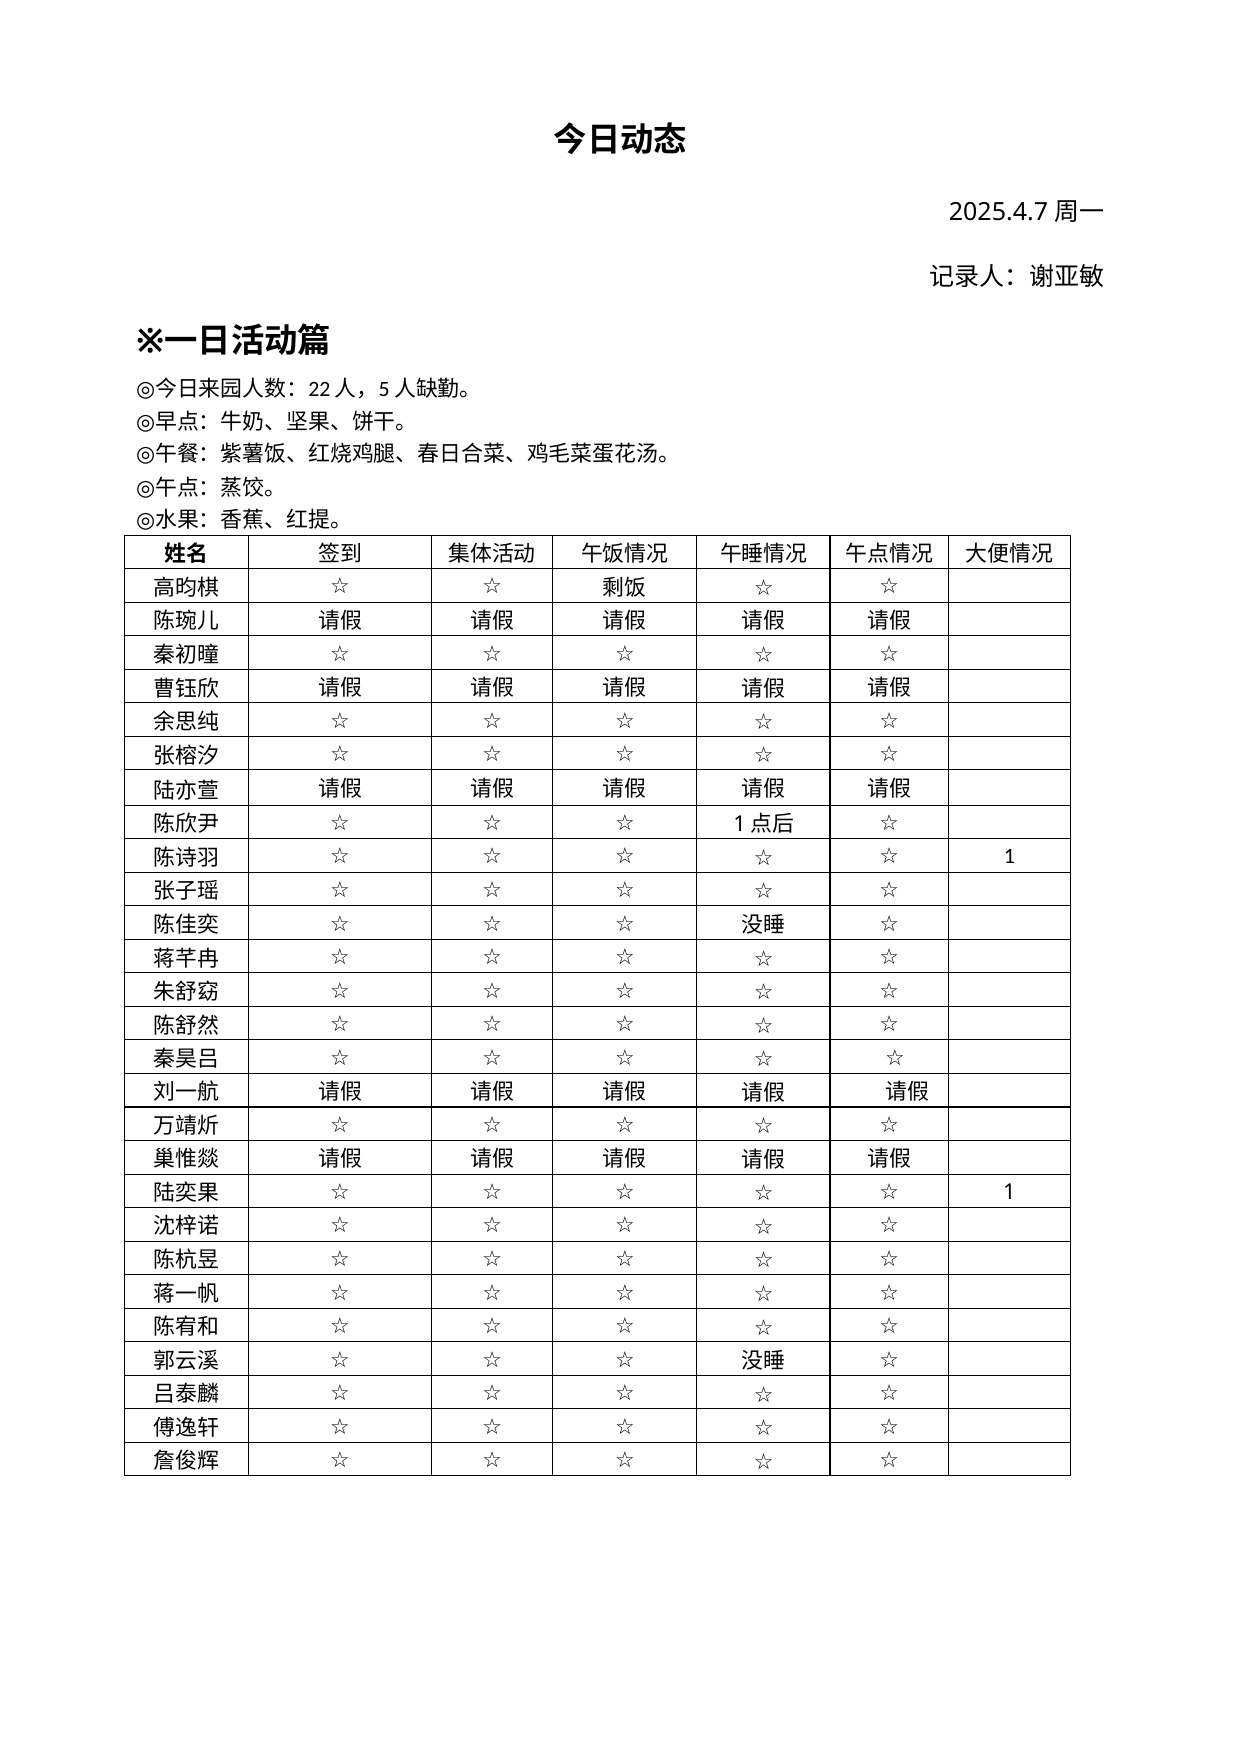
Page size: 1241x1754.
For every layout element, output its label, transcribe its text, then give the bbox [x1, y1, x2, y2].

table_cell ☆ [831, 940, 948, 972]
table_cell ☆ [249, 973, 431, 1006]
table_cell ☆ [249, 1309, 431, 1341]
table_cell ☆ [553, 1040, 696, 1073]
table_cell ☆ [553, 703, 696, 736]
table_cell ☆ [697, 1007, 829, 1039]
table_cell ☆ [697, 1376, 829, 1408]
table_cell ☆ [697, 703, 829, 736]
table_cell ☆ [432, 940, 552, 972]
table_cell [949, 1242, 1070, 1274]
table_cell ☆ [249, 906, 431, 939]
table_cell ☆ [249, 703, 431, 736]
table_cell 刘一航 [125, 1074, 248, 1106]
table_cell [949, 1409, 1070, 1442]
table_cell ☆ [249, 873, 431, 905]
text ◎早点：牛奶、坚果、饼干。 [136, 404, 1104, 437]
table_cell [949, 1443, 1070, 1475]
table_cell ☆ [249, 737, 431, 769]
table_cell 没睡 [697, 1342, 829, 1375]
table_header 姓名 [125, 536, 248, 568]
table_cell ☆ [831, 737, 948, 769]
table_cell [949, 1275, 1070, 1308]
table_cell 请假 [432, 1074, 552, 1106]
table_cell 张子瑶 [125, 873, 248, 905]
table_cell ☆ [697, 839, 829, 872]
table_cell 巢惟燚 [125, 1141, 248, 1173]
table_cell 1 [949, 839, 1070, 872]
table_cell 请假 [553, 670, 696, 702]
table_cell [949, 1007, 1070, 1039]
text ◎午点：蒸饺。 [136, 469, 1104, 502]
table_cell ☆ [432, 636, 552, 669]
table_cell 陈杭昱 [125, 1242, 248, 1274]
table_cell ☆ [553, 1309, 696, 1341]
table_cell ☆ [831, 906, 948, 939]
table_cell ☆ [432, 973, 552, 1006]
table_cell ☆ [553, 1342, 696, 1375]
table_cell ☆ [432, 703, 552, 736]
table_cell ☆ [697, 636, 829, 669]
table_cell ☆ [249, 806, 431, 838]
table_cell ☆ [249, 1342, 431, 1375]
table_cell 请假 [697, 1141, 829, 1173]
table_cell ☆ [432, 737, 552, 769]
table_cell 请假 [553, 1074, 696, 1106]
table_cell 1 [949, 1175, 1070, 1207]
text 2025.4.7 周一 [136, 177, 1104, 242]
table_cell ☆ [432, 1108, 552, 1140]
table_cell [949, 1376, 1070, 1408]
table_cell [949, 940, 1070, 972]
table_cell 请假 [697, 603, 829, 635]
table_cell ☆ [432, 1309, 552, 1341]
table_cell [949, 1342, 1070, 1375]
table_header 集体活动 [432, 536, 552, 568]
table_cell ☆ [831, 1309, 948, 1341]
text ※一日活动篇 [136, 307, 1104, 372]
table_cell ☆ [249, 1376, 431, 1408]
table_cell ☆ [553, 1108, 696, 1140]
table_cell ☆ [432, 569, 552, 602]
table_cell ☆ [553, 1175, 696, 1207]
table_cell 请假 [249, 603, 431, 635]
table_cell 请假 [432, 670, 552, 702]
table_cell ☆ [697, 1175, 829, 1207]
table_cell ☆ [432, 806, 552, 838]
table_header 大便情况 [949, 536, 1070, 568]
table_cell ☆ [831, 873, 948, 905]
table_cell ☆ [249, 1007, 431, 1039]
table_cell [949, 806, 1070, 838]
table_cell ☆ [697, 737, 829, 769]
table_cell 余思纯 [125, 703, 248, 736]
table_cell ☆ [432, 1007, 552, 1039]
table_cell ☆ [697, 1443, 829, 1475]
table_cell [949, 737, 1070, 769]
table_cell 沈梓诺 [125, 1208, 248, 1241]
table_cell 陈舒然 [125, 1007, 248, 1039]
table_cell ☆ [831, 1208, 948, 1241]
table_cell 请假 [831, 1074, 948, 1106]
table_cell ☆ [831, 1275, 948, 1308]
table_cell 请假 [249, 1141, 431, 1173]
table_cell [949, 873, 1070, 905]
table_cell [949, 906, 1070, 939]
table_cell 陆亦萱 [125, 770, 248, 804]
table_cell 请假 [553, 603, 696, 635]
table_cell ☆ [553, 973, 696, 1006]
table_cell 请假 [432, 770, 552, 804]
table_cell 张榕汐 [125, 737, 248, 769]
table_cell 高昀棋 [125, 569, 248, 602]
table_cell 请假 [249, 770, 431, 804]
table_cell 陆奕果 [125, 1175, 248, 1207]
table_cell ☆ [553, 873, 696, 905]
table_cell ☆ [553, 1409, 696, 1442]
table_cell ☆ [249, 569, 431, 602]
table_cell 请假 [831, 1141, 948, 1173]
table_cell ☆ [249, 1443, 431, 1475]
table_cell [949, 603, 1070, 635]
table_cell [949, 1309, 1070, 1341]
table_cell ☆ [831, 839, 948, 872]
table_cell 蒋一帆 [125, 1275, 248, 1308]
table_cell ☆ [553, 940, 696, 972]
table_cell 请假 [697, 770, 829, 804]
table_cell 请假 [249, 1074, 431, 1106]
table_cell ☆ [697, 873, 829, 905]
table_cell [949, 1208, 1070, 1241]
table_cell ☆ [553, 1242, 696, 1274]
table_cell ☆ [831, 1040, 948, 1073]
table_cell 郭云溪 [125, 1342, 248, 1375]
table_cell ☆ [553, 1275, 696, 1308]
table_cell ☆ [697, 940, 829, 972]
table_cell ☆ [553, 806, 696, 838]
table_cell ☆ [697, 1309, 829, 1341]
table_cell ☆ [831, 569, 948, 602]
table_cell ☆ [432, 873, 552, 905]
text ◎今日来园人数：22人，5人缺勤。 [136, 372, 1104, 404]
table_cell 曹钰欣 [125, 670, 248, 702]
table_cell 请假 [831, 603, 948, 635]
table_cell ☆ [553, 1007, 696, 1039]
table_cell 陈佳奕 [125, 906, 248, 939]
table_cell ☆ [831, 1108, 948, 1140]
table_cell ☆ [697, 569, 829, 602]
table_cell [949, 770, 1070, 804]
table_cell ☆ [831, 806, 948, 838]
table_cell 陈宥和 [125, 1309, 248, 1341]
title 今日动态 [136, 106, 1104, 171]
table_cell ☆ [553, 1376, 696, 1408]
table_cell [949, 1141, 1070, 1173]
table_cell 秦昊吕 [125, 1040, 248, 1073]
table_cell ☆ [553, 1443, 696, 1475]
table_cell 1点后 [697, 806, 829, 838]
table_cell ☆ [249, 1409, 431, 1442]
table_cell ☆ [831, 1376, 948, 1408]
table_cell [949, 670, 1070, 702]
table_cell ☆ [831, 1443, 948, 1475]
table_cell 没睡 [697, 906, 829, 939]
table_cell ☆ [249, 1175, 431, 1207]
table_header 午睡情况 [697, 536, 829, 568]
table_cell ☆ [831, 1342, 948, 1375]
table_cell [949, 703, 1070, 736]
table_cell 陈琬儿 [125, 603, 248, 635]
table_cell 秦初曈 [125, 636, 248, 669]
table_cell ☆ [432, 1275, 552, 1308]
text 记录人：谢亚敏 [136, 242, 1104, 307]
table_cell [949, 1074, 1070, 1106]
table_cell 剩饭 [553, 569, 696, 602]
table_cell ☆ [697, 1242, 829, 1274]
table_cell 请假 [831, 770, 948, 804]
text ◎午餐：紫薯饭、红烧鸡腿、春日合菜、鸡毛菜蛋花汤。 [136, 437, 1104, 469]
table_cell [949, 569, 1070, 602]
table_cell [949, 636, 1070, 669]
table_cell 请假 [697, 670, 829, 702]
table_cell ☆ [249, 839, 431, 872]
table_cell ☆ [553, 737, 696, 769]
table_cell [949, 973, 1070, 1006]
table_cell 请假 [432, 603, 552, 635]
table_cell ☆ [831, 1242, 948, 1274]
table_cell ☆ [249, 1108, 431, 1140]
table_cell 请假 [697, 1074, 829, 1106]
table_cell 万靖炘 [125, 1108, 248, 1140]
table_cell ☆ [249, 1275, 431, 1308]
table_cell ☆ [831, 636, 948, 669]
table_cell ☆ [432, 1208, 552, 1241]
table_cell ☆ [831, 1175, 948, 1207]
table_cell ☆ [249, 1040, 431, 1073]
table_cell 请假 [831, 670, 948, 702]
table_cell ☆ [697, 1275, 829, 1308]
table_cell ☆ [697, 1208, 829, 1241]
table_cell 詹俊辉 [125, 1443, 248, 1475]
table_cell ☆ [432, 1409, 552, 1442]
table_cell ☆ [831, 1409, 948, 1442]
table_cell 请假 [432, 1141, 552, 1173]
table_header 午点情况 [831, 536, 948, 568]
table_cell ☆ [432, 1342, 552, 1375]
table_cell ☆ [432, 906, 552, 939]
table_cell 陈欣尹 [125, 806, 248, 838]
table_cell [949, 1040, 1070, 1073]
table_cell ☆ [831, 973, 948, 1006]
table_cell ☆ [697, 1108, 829, 1140]
table_cell ☆ [432, 1175, 552, 1207]
table_cell ☆ [432, 1443, 552, 1475]
table_cell 请假 [553, 770, 696, 804]
table_cell 傅逸轩 [125, 1409, 248, 1442]
table_cell ☆ [553, 1208, 696, 1241]
table_cell ☆ [553, 839, 696, 872]
table_cell ☆ [249, 940, 431, 972]
table_cell 吕泰麟 [125, 1376, 248, 1408]
table_cell ☆ [432, 839, 552, 872]
table_header 午饭情况 [553, 536, 696, 568]
table_cell ☆ [697, 1040, 829, 1073]
table_cell ☆ [553, 906, 696, 939]
table_cell ☆ [831, 1007, 948, 1039]
table_cell [949, 1108, 1070, 1140]
table_cell ☆ [553, 636, 696, 669]
table_cell ☆ [432, 1040, 552, 1073]
table_cell ☆ [432, 1376, 552, 1408]
table_cell ☆ [697, 1409, 829, 1442]
table_cell ☆ [697, 973, 829, 1006]
table_cell 请假 [249, 670, 431, 702]
table_cell ☆ [249, 1242, 431, 1274]
table_header 签到 [249, 536, 431, 568]
table_cell ☆ [432, 1242, 552, 1274]
table_cell ☆ [249, 1208, 431, 1241]
text ◎水果：香蕉、红提。 [136, 502, 1104, 534]
table_cell 陈诗羽 [125, 839, 248, 872]
table_cell 蒋芊冉 [125, 940, 248, 972]
table_cell 请假 [553, 1141, 696, 1173]
table_cell 朱舒窈 [125, 973, 248, 1006]
table_cell ☆ [831, 703, 948, 736]
table_cell ☆ [249, 636, 431, 669]
